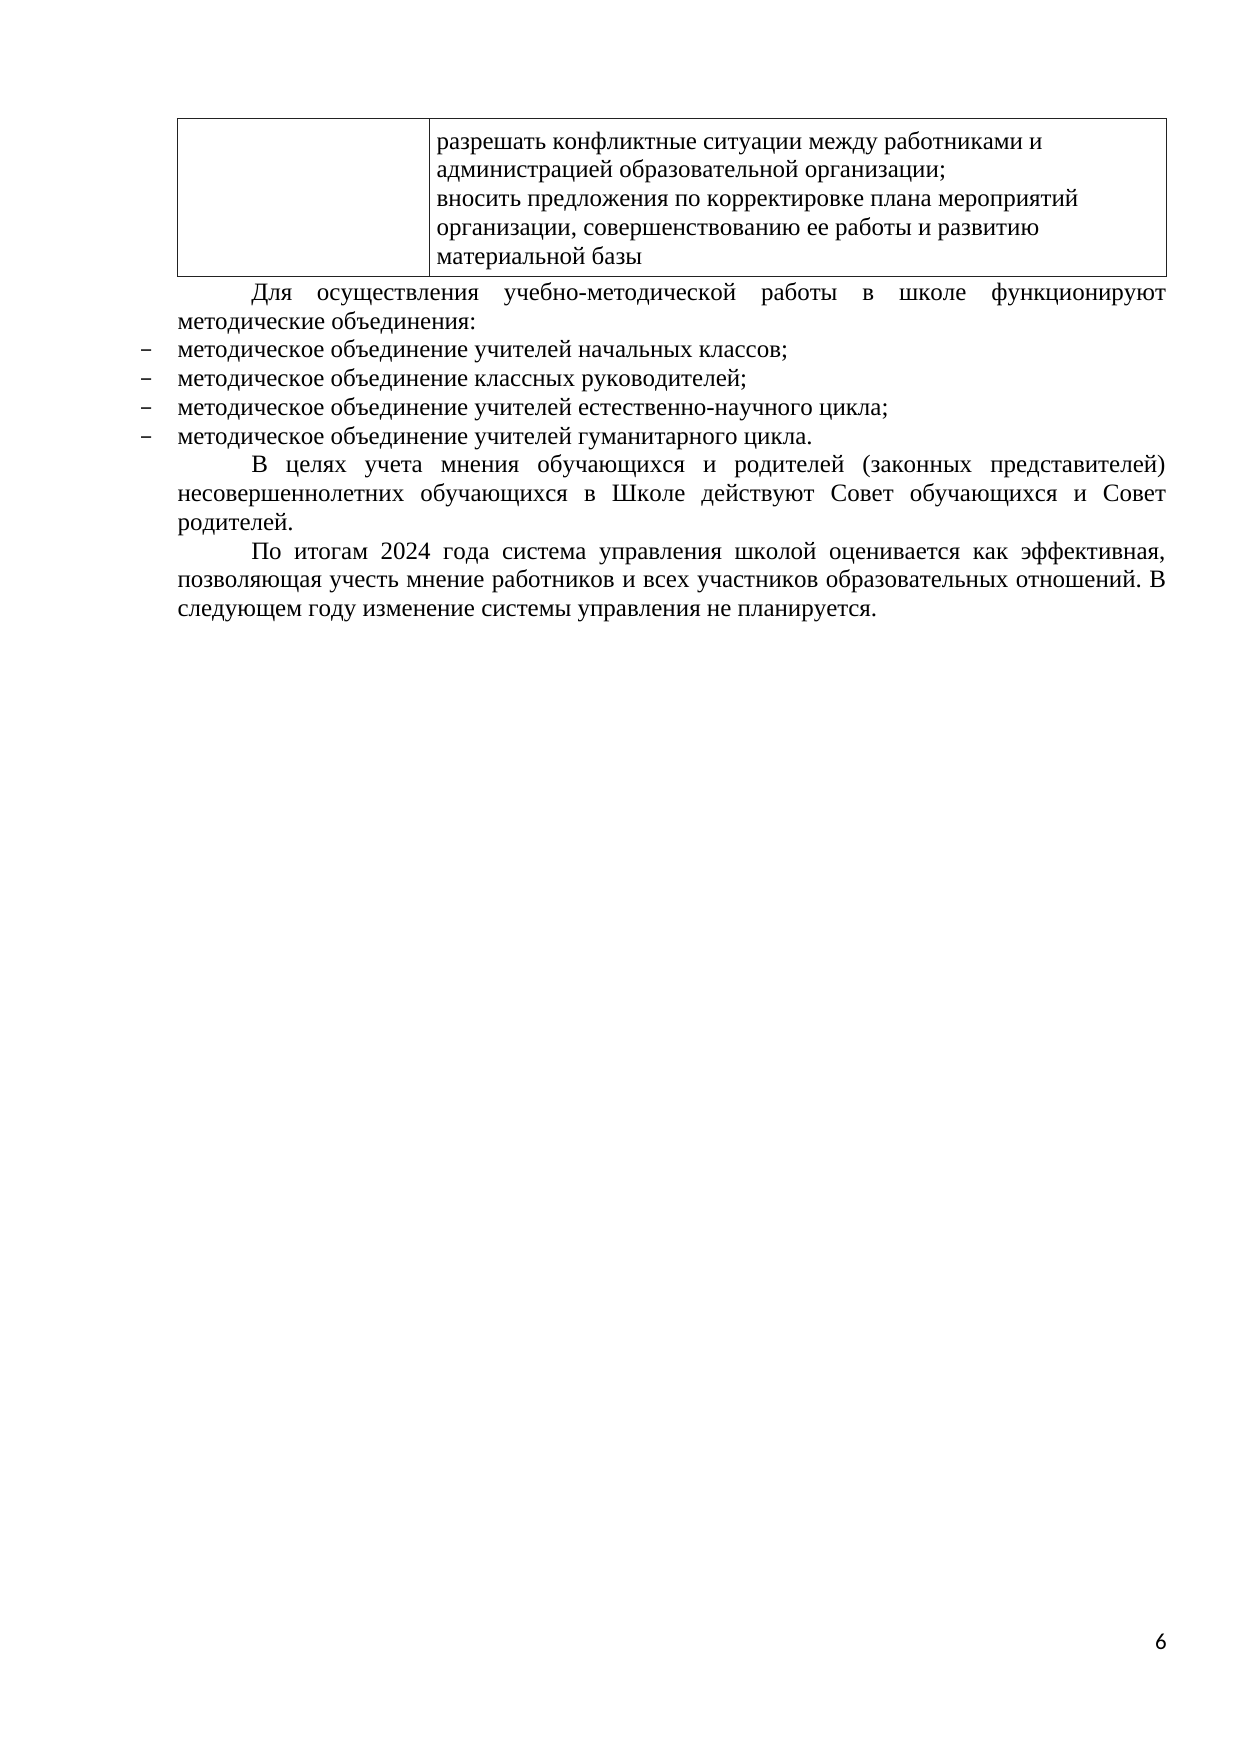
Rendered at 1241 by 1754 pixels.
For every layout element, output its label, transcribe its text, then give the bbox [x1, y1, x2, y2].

list методическое объединение учителей естественно-научного цикла; [140, 392, 1167, 421]
text По итогам 2024 года система управления школой оценивается как эффективная, позволяющая учесть мнение работников и всех участников образовательных отношений. В следующем году изменение системы управления не планируется. [177, 536, 1167, 622]
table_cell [430, 119, 1166, 276]
list методическое объединение учителей начальных классов; [140, 334, 1167, 363]
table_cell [178, 119, 429, 276]
list методическое объединение классных руководителей; [140, 363, 1167, 392]
list методическое объединение учителей гуманитарного цикла. [140, 421, 1167, 449]
text В целях учета мнения обучающихся и родителей (законных представителей) несовершеннолетних обучающихся в Школе действуют Совет обучающихся и Совет родителей. [177, 449, 1167, 536]
text Для осуществления учебно-методической работы в школе функционируют методические объединения: [177, 277, 1167, 334]
